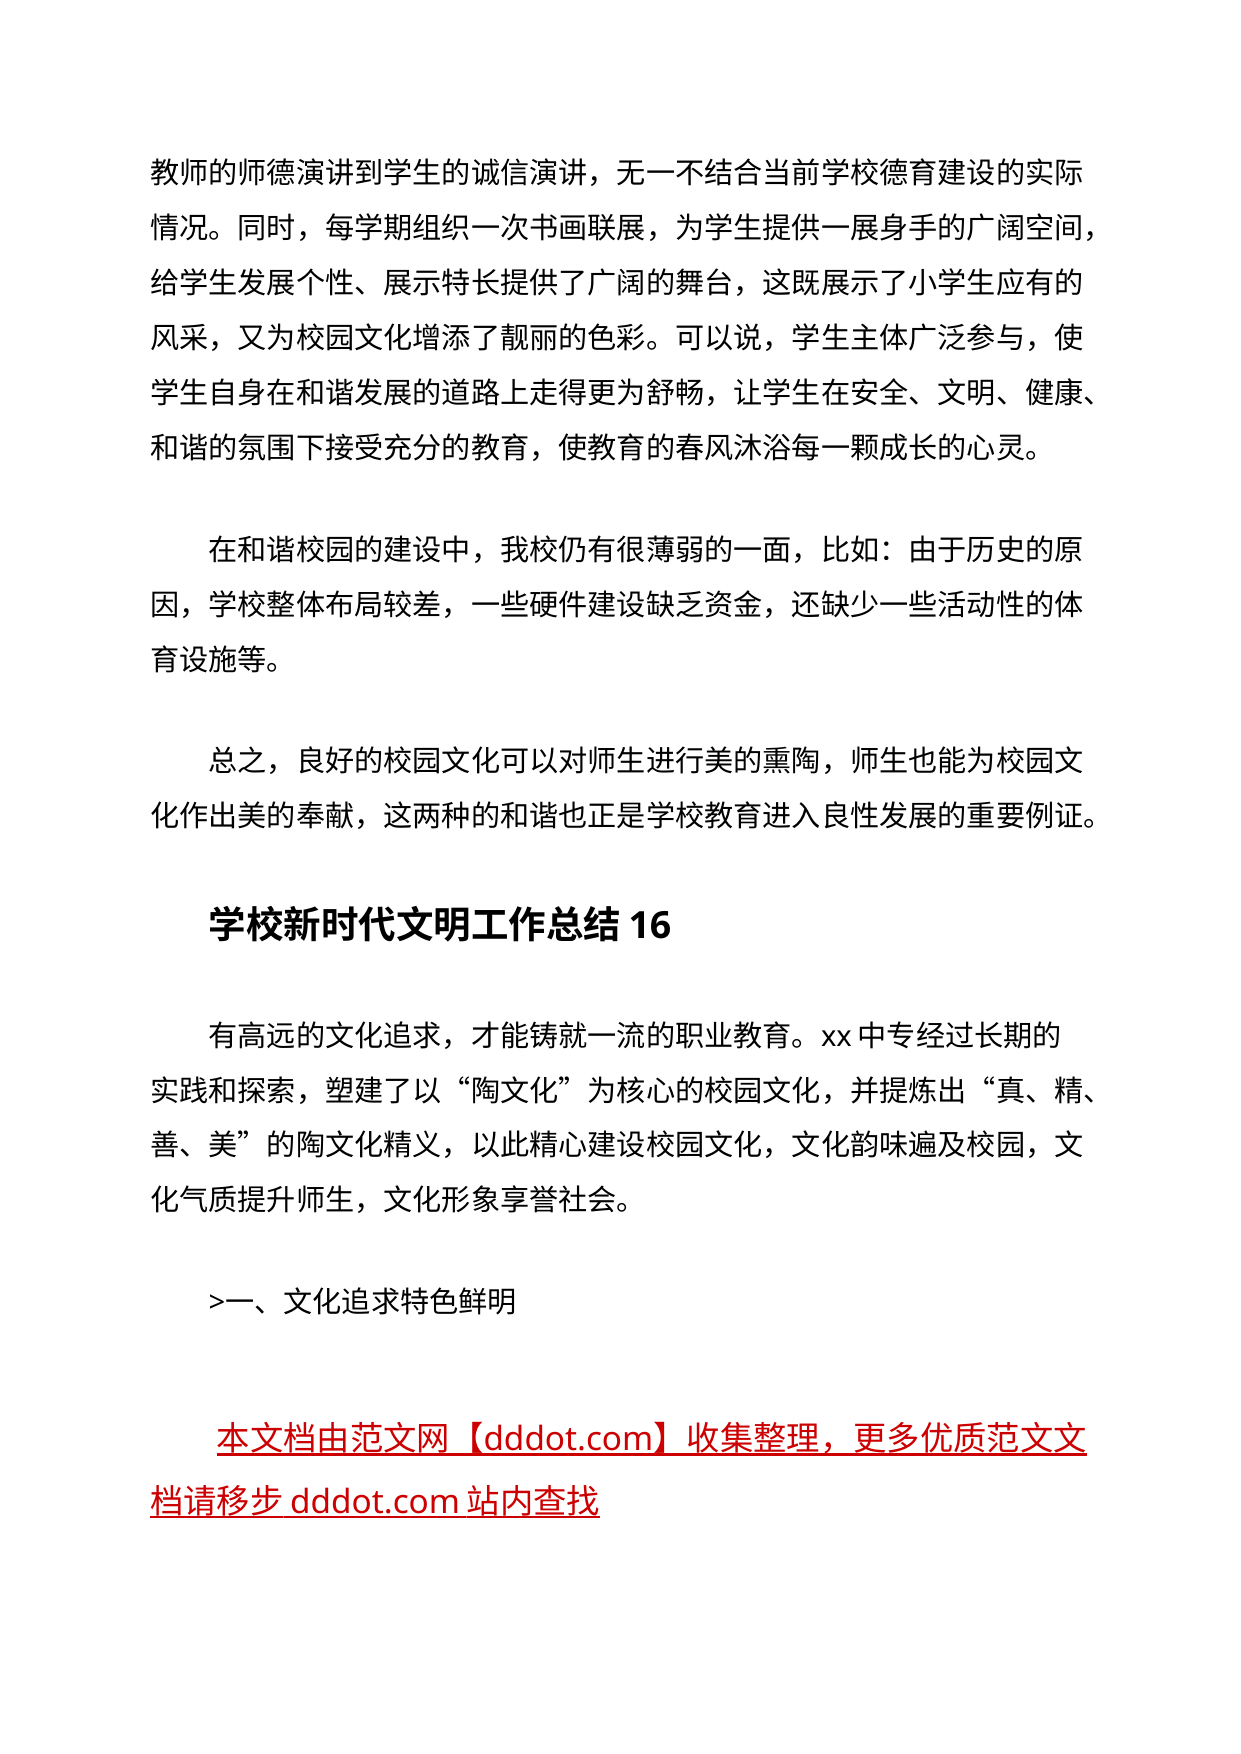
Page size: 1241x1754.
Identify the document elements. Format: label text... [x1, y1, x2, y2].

text 在和谐校园的建设中，我校仍有很薄弱的一面，比如：由于历史的原因，学校整体布局较差，一些硬件建设缺乏资金，还缺少一些活动性的体育设施等。 [150, 526, 1090, 678]
text 总之，良好的校园文化可以对师生进行美的熏陶，师生也能为校园文化作出美的奉献，这两种的和谐也正是学校教育进入良性发展的重要例证。 [150, 738, 1090, 835]
text 学校新时代文明工作总结16 [150, 894, 1090, 949]
text 本文档由范文网【dddot.com】收集整理，更多优质范文文档请移步dddot.com站内查找 [150, 1412, 1090, 1523]
text >一、文化追求特色鲜明 [150, 1279, 1090, 1321]
text 有高远的文化追求，才能铸就一流的职业教育。xx中专经过长期的实践和探索，塑建了以“陶文化”为核心的校园文化，并提炼出“真、精、善、美”的陶文化精义，以此精心建设校园文化，文化韵味遍及校园，文化气质提升师生，文化形象享誉社会。 [150, 1012, 1090, 1219]
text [150, 150, 1090, 467]
